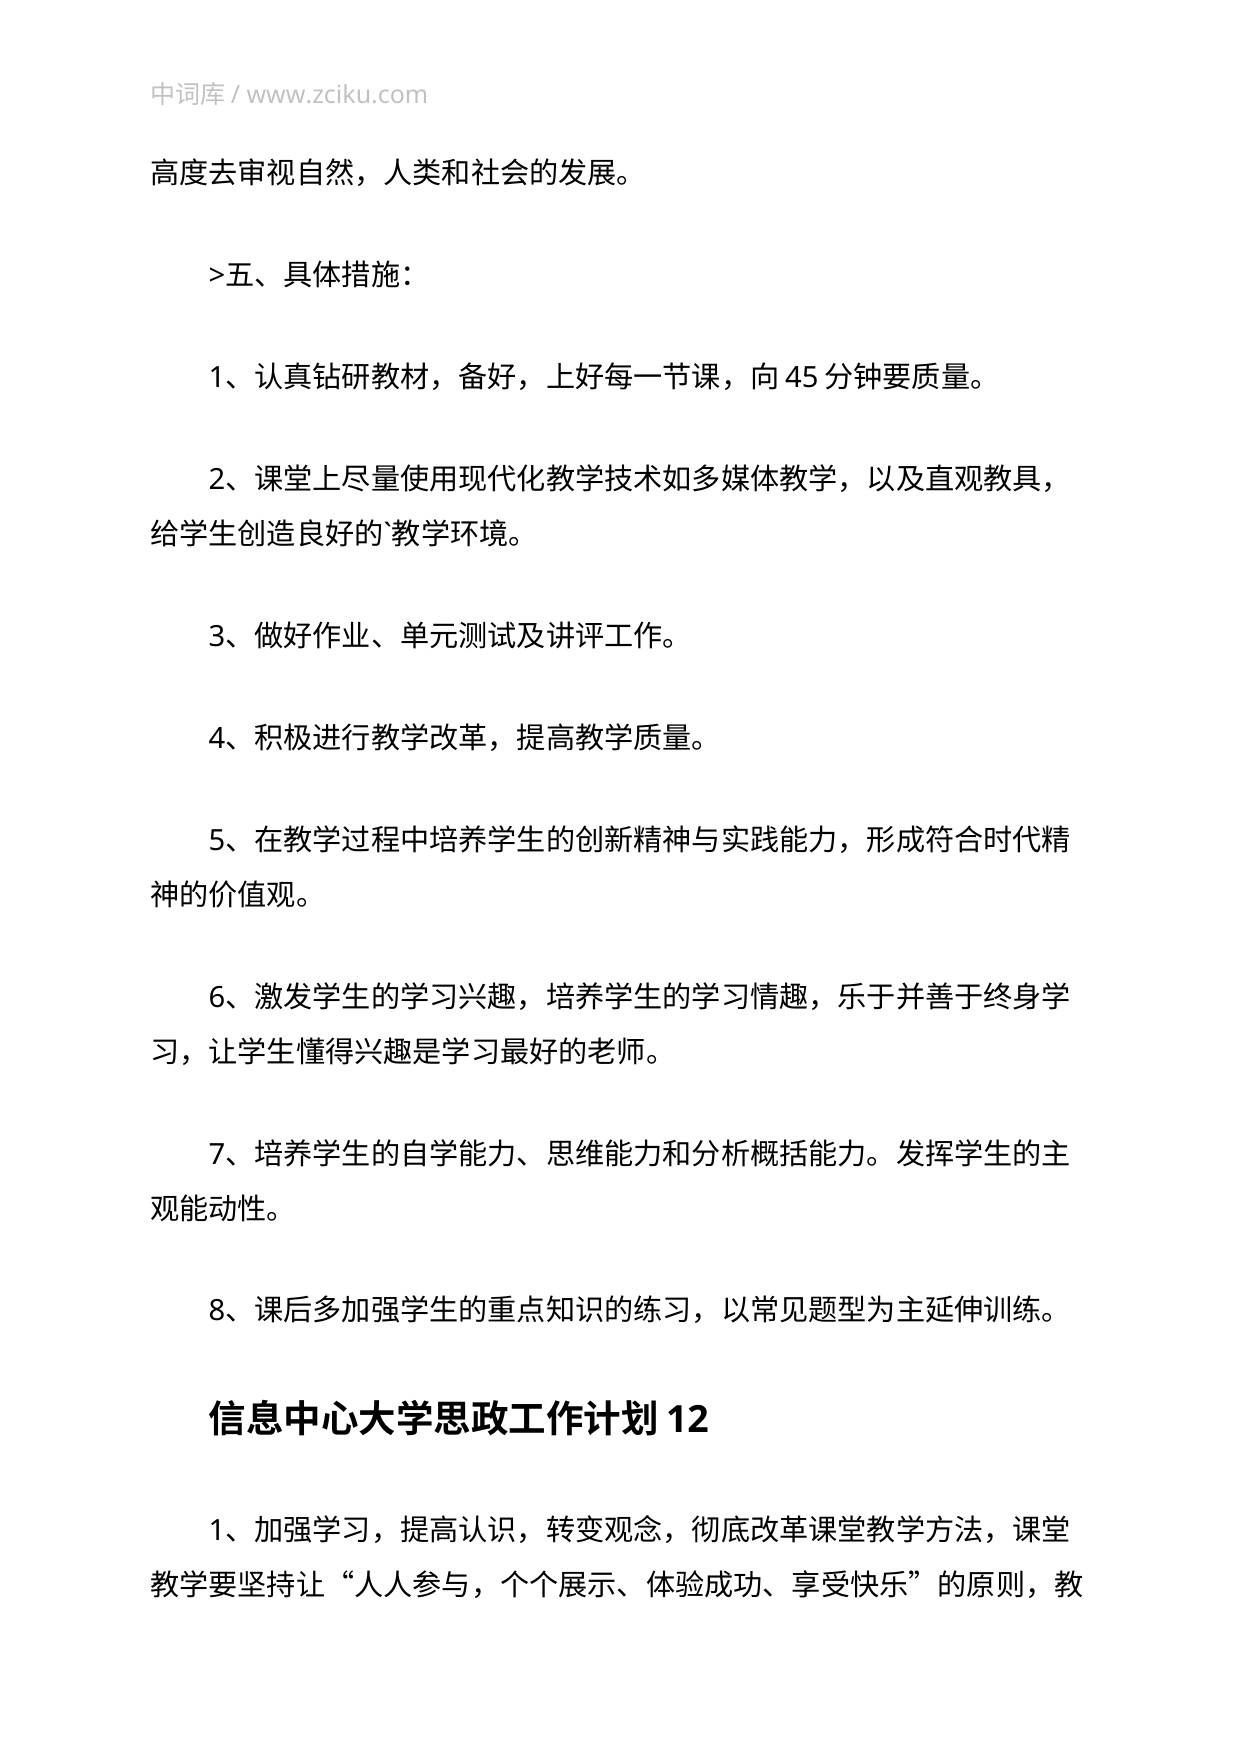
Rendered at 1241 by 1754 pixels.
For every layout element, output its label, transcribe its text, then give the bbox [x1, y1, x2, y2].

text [150, 150, 1090, 192]
text >五、具体措施： [150, 252, 1090, 294]
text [150, 1507, 1090, 1604]
text 6、激发学生的学习兴趣，培养学生的学习情趣，乐于并善于终身学习，让学生懂得兴趣是学习最好的老师。 [150, 973, 1090, 1071]
text 1、认真钻研教材，备好，上好每一节课，向45分钟要质量。 [150, 354, 1090, 396]
text 3、做好作业、单元测试及讲评工作。 [150, 613, 1090, 655]
text 8、课后多加强学生的重点知识的练习，以常见题型为主延伸训练。 [150, 1287, 1090, 1329]
text 7、培养学生的自学能力、思维能力和分析概括能力。发挥学生的主观能动性。 [150, 1130, 1090, 1227]
text 5、在教学过程中培养学生的创新精神与实践能力，形成符合时代精神的价值观。 [150, 817, 1090, 914]
text 信息中心大学思政工作计划12 [150, 1389, 1090, 1443]
text 4、积极进行教学改革，提高教学质量。 [150, 715, 1090, 757]
text 2、课堂上尽量使用现代化教学技术如多媒体教学，以及直观教具，给学生创造良好的`教学环境。 [150, 456, 1090, 553]
